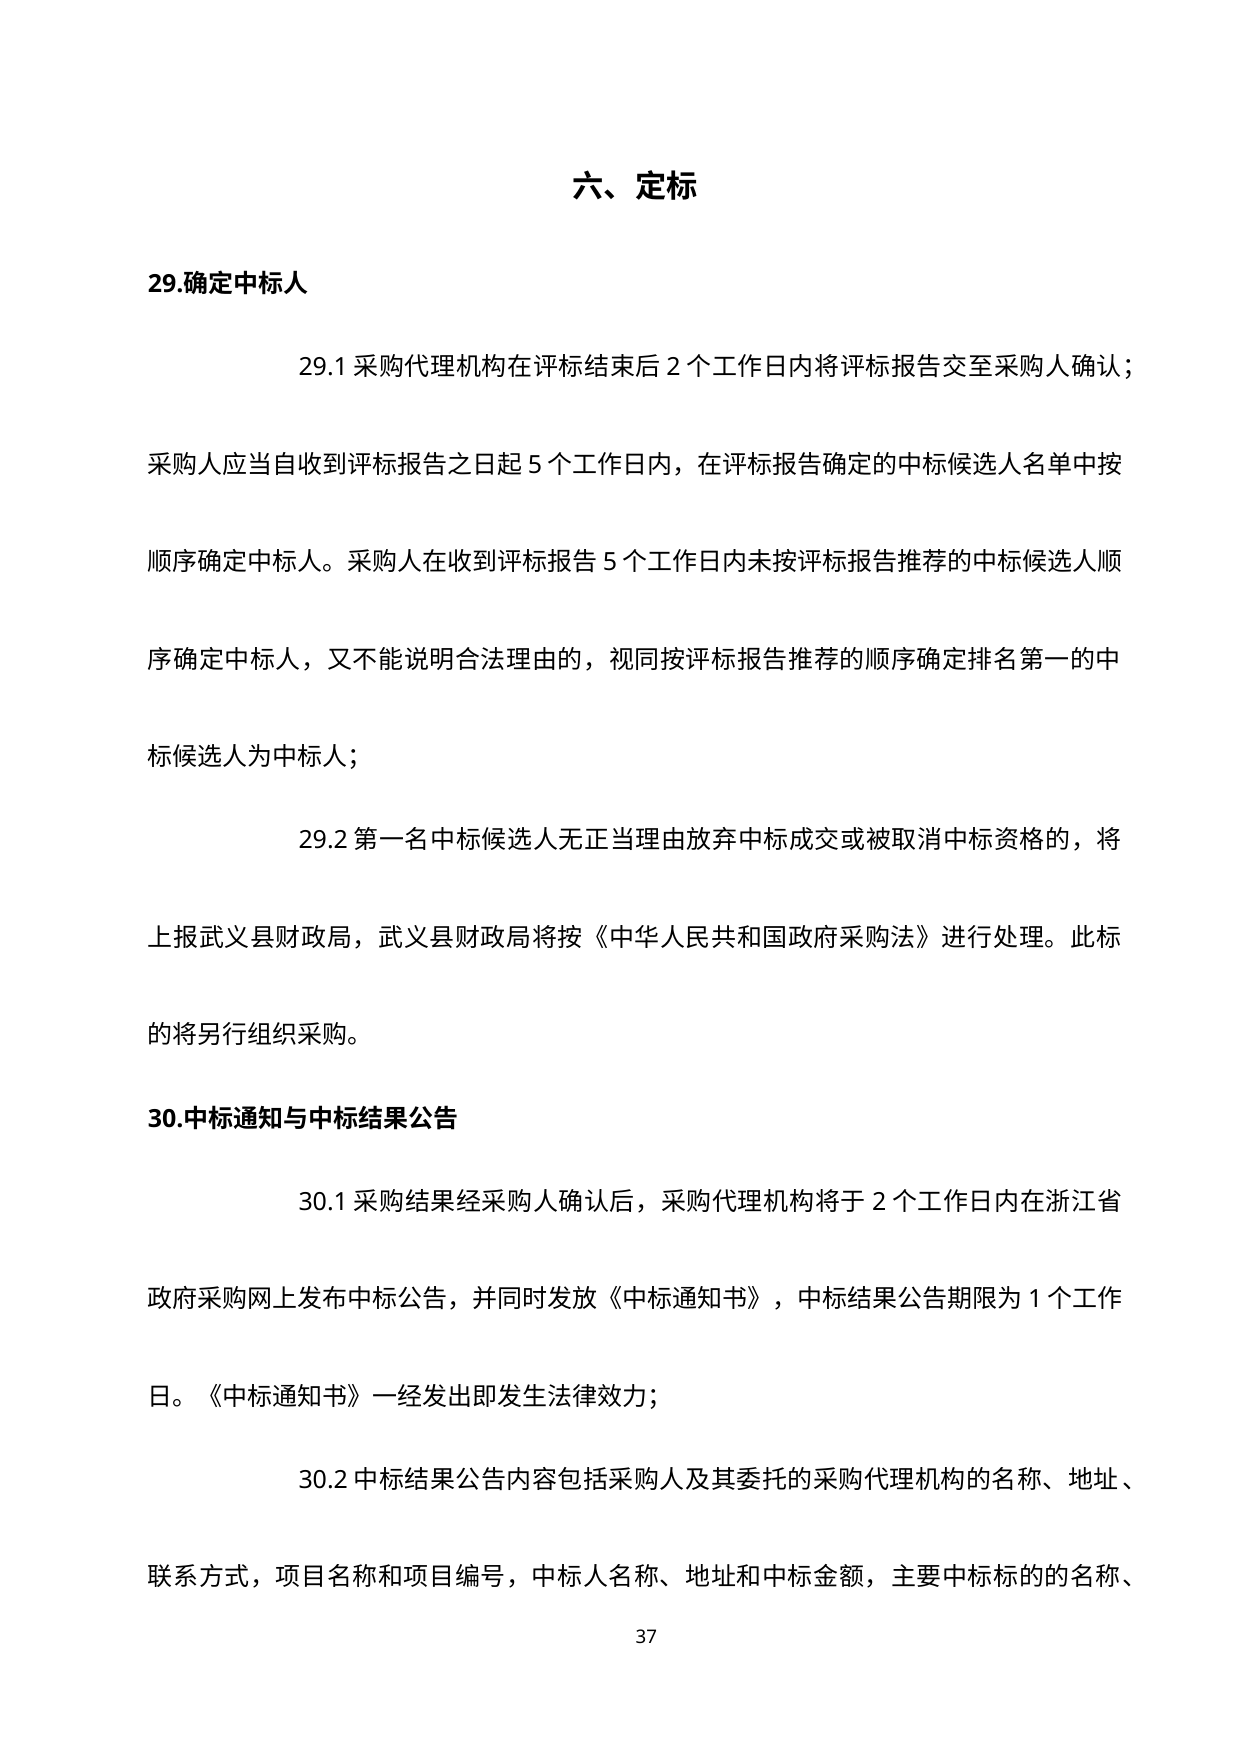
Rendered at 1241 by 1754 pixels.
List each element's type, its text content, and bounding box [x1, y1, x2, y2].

text 30.1采购结果经采购人确认后，采购代理机构将于2个工作日内在浙江省政府采购网上发布中标公告，并同时发放《中标通知书》，中标结果公告期限为1个工作日。《中标通知书》一经发出即发生法律效力； [148, 1167, 1122, 1427]
subtitle 29.确定中标人 [148, 249, 1122, 314]
text 29.2第一名中标候选人无正当理由放弃中标成交或被取消中标资格的，将上报武义县财政局，武义县财政局将按《中华人民共和国政府采购法》进行处理。此标的将另行组织采购。 [148, 806, 1122, 1066]
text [148, 1445, 1122, 1607]
subtitle 六、定标 [148, 151, 1122, 216]
text 29.1采购代理机构在评标结束后2个工作日内将评标报告交至采购人确认；采购人应当自收到评标报告之日起5个工作日内，在评标报告确定的中标候选人名单中按顺序确定中标人。采购人在收到评标报告5个工作日内未按评标报告推荐的中标候选人顺序确定中标人，又不能说明合法理由的，视同按评标报告推荐的顺序确定排名第一的中标候选人为中标人； [148, 332, 1122, 787]
subtitle 30.中标通知与中标结果公告 [148, 1084, 1122, 1149]
